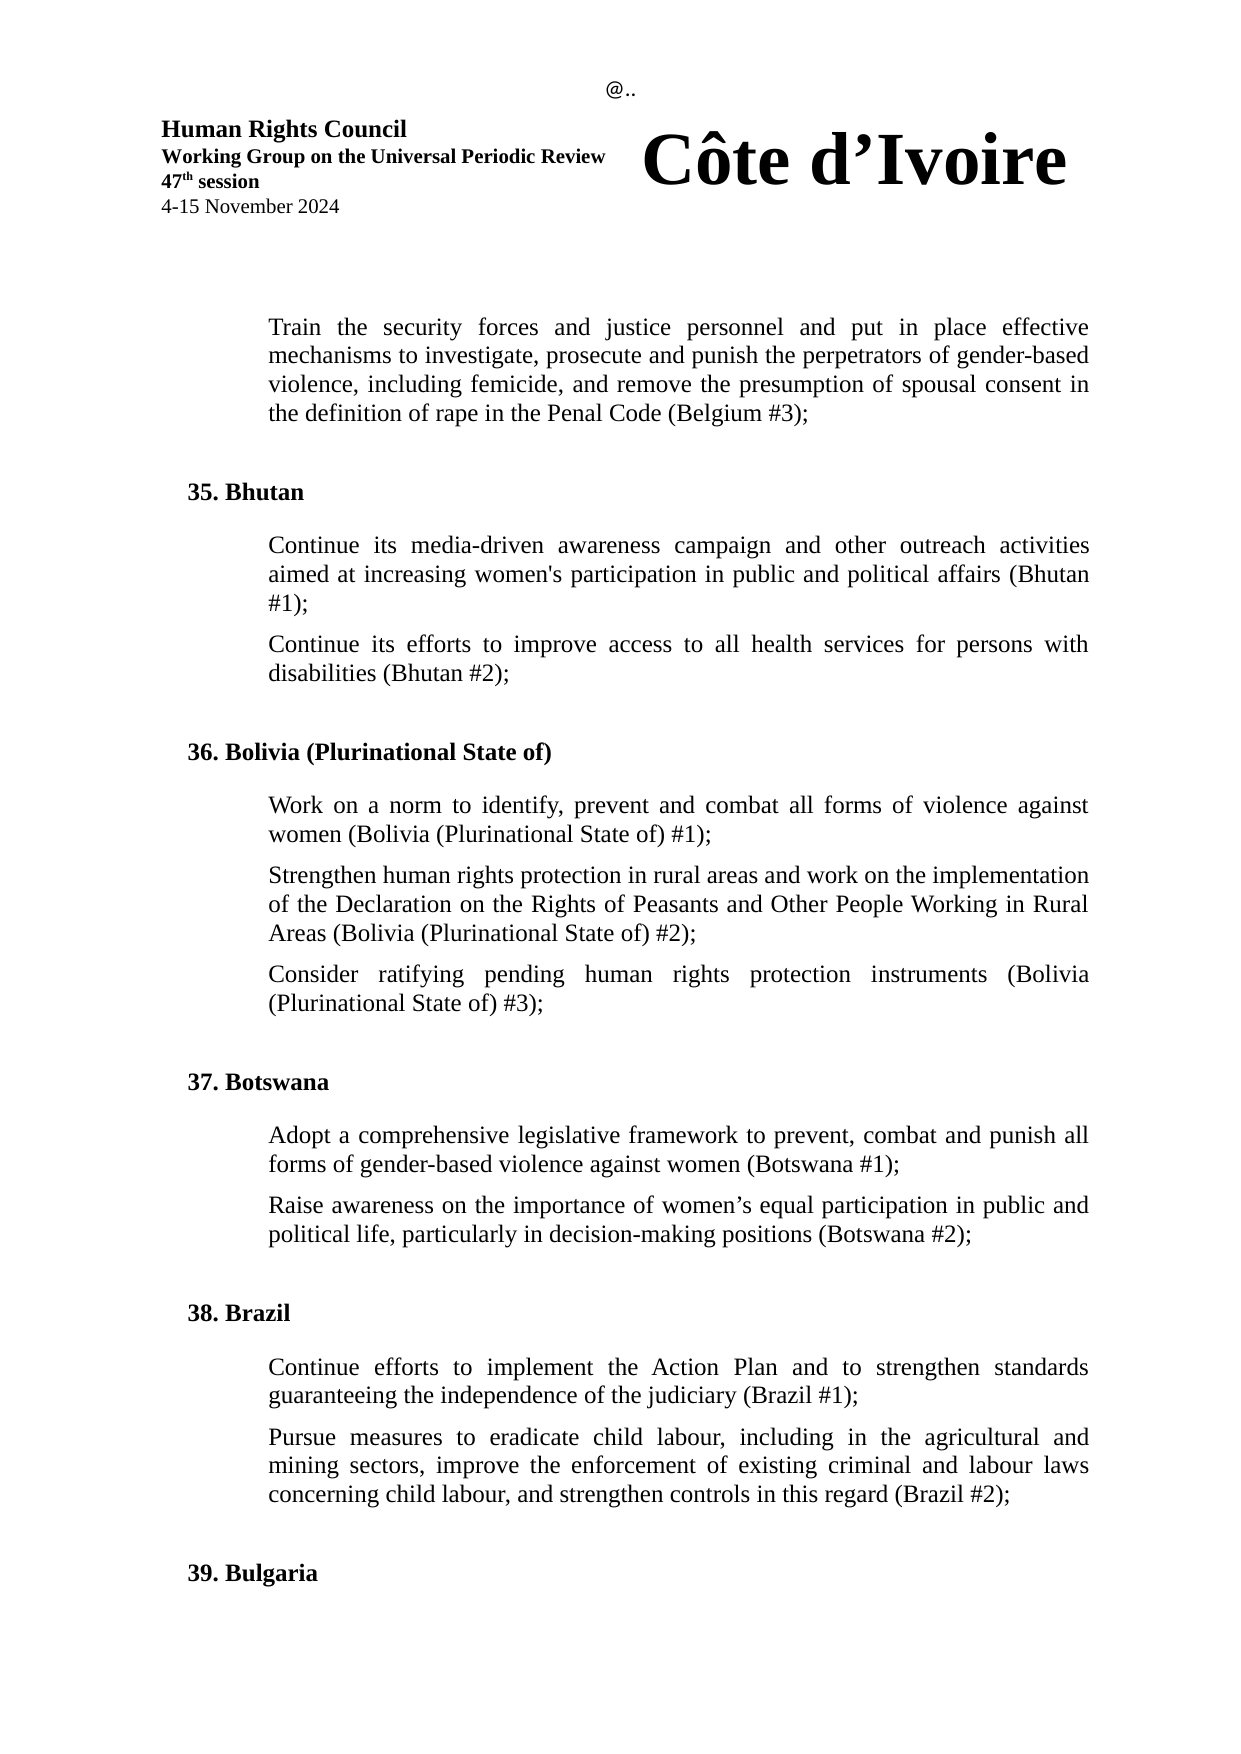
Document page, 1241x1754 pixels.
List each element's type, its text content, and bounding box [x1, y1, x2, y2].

text Train the security forces and justice personnel and put in place effective mechanisms to investigate, prosecute and punish the perpetrators of gender-based violence, including femicide, and remove the presumption of spousal consent in the definition of rape in the Penal Code (Belgium #3); [268, 312, 1090, 427]
text Continue efforts to implement the Action Plan and to strengthen standards guaranteeing the independence of the judiciary (Brazil #1); [268, 1352, 1090, 1409]
list Bolivia (Plurinational State of) [187, 737, 1090, 765]
list Brazil [187, 1298, 1090, 1327]
text Adopt a comprehensive legislative framework to prevent, combat and punish all forms of gender-based violence against women (Botswana #1); [268, 1120, 1090, 1178]
list Botswana [187, 1067, 1090, 1095]
list Bhutan [187, 477, 1090, 505]
text Strengthen human rights protection in rural areas and work on the implementation of the Declaration on the Rights of Peasants and Other People Working in Rural Areas (Bolivia (Plurinational State of) #2); [268, 860, 1090, 947]
text Work on a norm to identify, prevent and combat all forms of violence against women (Bolivia (Plurinational State of) #1); [268, 790, 1090, 848]
text Pursue measures to eradicate child labour, including in the agricultural and mining sectors, improve the enforcement of existing criminal and labour laws concerning child labour, and strengthen controls in this regard (Brazil #2); [268, 1422, 1090, 1508]
text Consider ratifying pending human rights protection instruments (Bolivia (Plurinational State of) #3); [268, 959, 1090, 1017]
text Raise awareness on the importance of women’s equal participation in public and political life, particularly in decision-making positions (Botswana #2); [268, 1190, 1090, 1248]
text Continue its media-driven awareness campaign and other outreach activities aimed at increasing women's participation in public and political affairs (Bhutan #1); [268, 530, 1090, 617]
text Continue its efforts to improve access to all health services for persons with disabilities (Bhutan #2); [268, 629, 1090, 687]
list Bulgaria [187, 1558, 1090, 1587]
